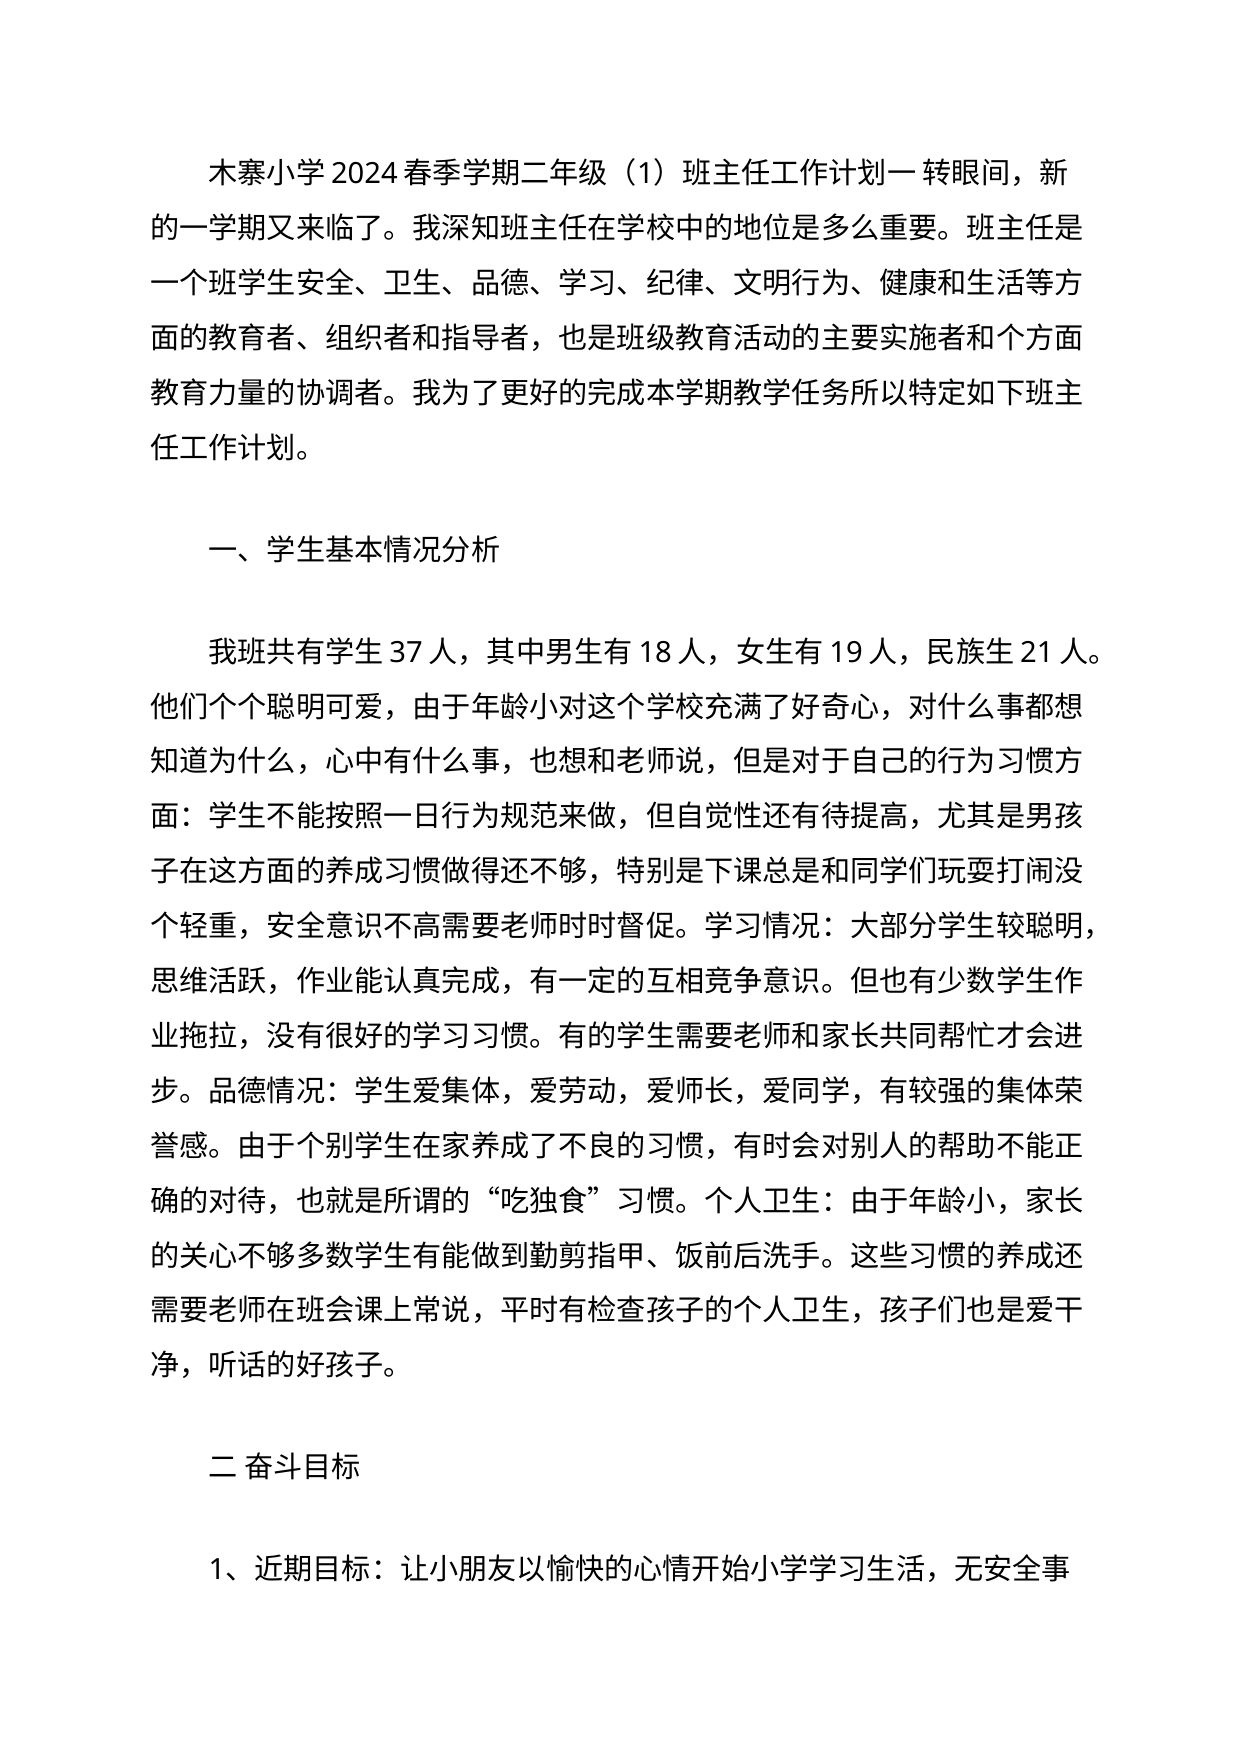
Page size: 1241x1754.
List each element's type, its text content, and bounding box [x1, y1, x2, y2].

text 我班共有学生37人，其中男生有18人，女生有19人，民族生21人。他们个个聪明可爱，由于年龄小对这个学校充满了好奇心，对什么事都想知道为什么，心中有什么事，也想和老师说，但是对于自己的行为习惯方面：学生不能按照一日行为规范来做，但自觉性还有待提高，尤其是男孩子在这方面的养成习惯做得还不够，特别是下课总是和同学们玩耍打闹没个轻重，安全意识不高需要老师时时督促。学习情况：大部分学生较聪明，思维活跃，作业能认真完成，有一定的互相竞争意识。但也有少数学生作业拖拉，没有很好的学习习惯。有的学生需要老师和家长共同帮忙才会进步。品德情况：学生爱集体，爱劳动，爱师长，爱同学，有较强的集体荣誉感。由于个别学生在家养成了不良的习惯，有时会对别人的帮助不能正确的对待，也就是所谓的“吃独食”习惯。个人卫生：由于年龄小，家长的关心不够多数学生有能做到勤剪指甲、饭前后洗手。这些习惯的养成还需要老师在班会课上常说，平时有检查孩子的个人卫生，孩子们也是爱干净，听话的好孩子。 [150, 628, 1090, 1384]
text 二 奋斗目标 [150, 1444, 1090, 1486]
text 木寨小学2024春季学期二年级（1）班主任工作计划一 转眼间，新的一学期又来临了。我深知班主任在学校中的地位是多么重要。班主任是一个班学生安全、卫生、品德、学习、纪律、文明行为、健康和生活等方面的教育者、组织者和指导者，也是班级教育活动的主要实施者和个方面教育力量的协调者。我为了更好的完成本学期教学任务所以特定如下班主任工作计划。 [150, 150, 1090, 467]
text 一、学生基本情况分析 [150, 526, 1090, 569]
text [150, 1545, 1090, 1588]
